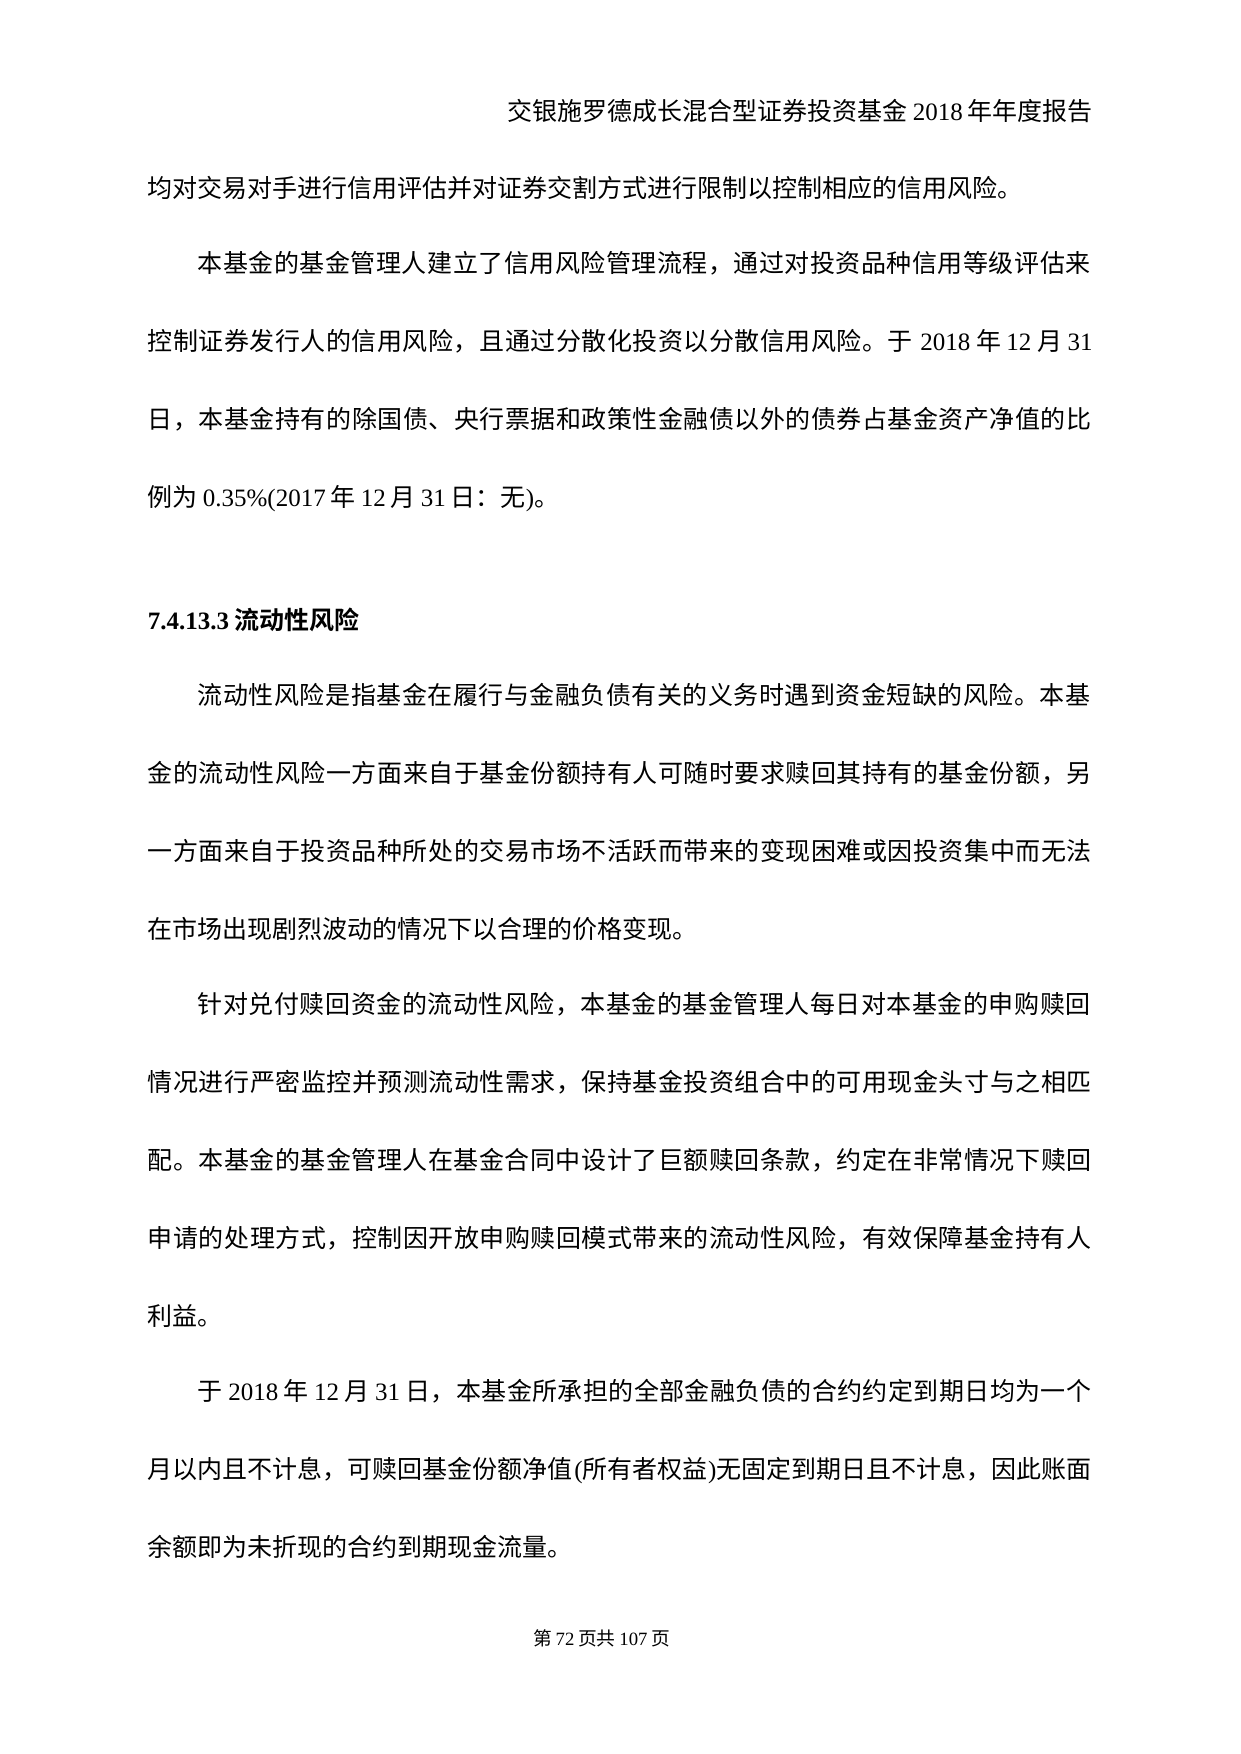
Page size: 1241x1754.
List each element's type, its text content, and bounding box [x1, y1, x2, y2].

text 本基金的基金管理人建立了信用风险管理流程，通过对投资品种信用等级评估来控制证券发行人的信用风险，且通过分散化投资以分散信用风险。于2018年12月31日，本基金持有的除国债、央行票据和政策性金融债以外的债券占基金资产净值的比例为0.35%(2017年12月31日：无)。 [148, 229, 1092, 528]
text 流动性风险是指基金在履行与金融负债有关的义务时遇到资金短缺的风险。本基金的流动性风险一方面来自于基金份额持有人可随时要求赎回其持有的基金份额，另一方面来自于投资品种所处的交易市场不活跃而带来的变现困难或因投资集中而无法在市场出现剧烈波动的情况下以合理的价格变现。 [148, 661, 1092, 960]
text 于2018年12月31日，本基金所承担的全部金融负债的合约约定到期日均为一个月以内且不计息，可赎回基金份额净值(所有者权益)无固定到期日且不计息，因此账面余额即为未折现的合约到期现金流量。 [148, 1357, 1092, 1578]
text 7.4.13.3流动性风险 [148, 586, 1092, 651]
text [148, 154, 1092, 219]
text 针对兑付赎回资金的流动性风险，本基金的基金管理人每日对本基金的申购赎回情况进行严密监控并预测流动性需求，保持基金投资组合中的可用现金头寸与之相匹配。本基金的基金管理人在基金合同中设计了巨额赎回条款，约定在非常情况下赎回申请的处理方式，控制因开放申购赎回模式带来的流动性风险，有效保障基金持有人利益。 [148, 970, 1092, 1347]
